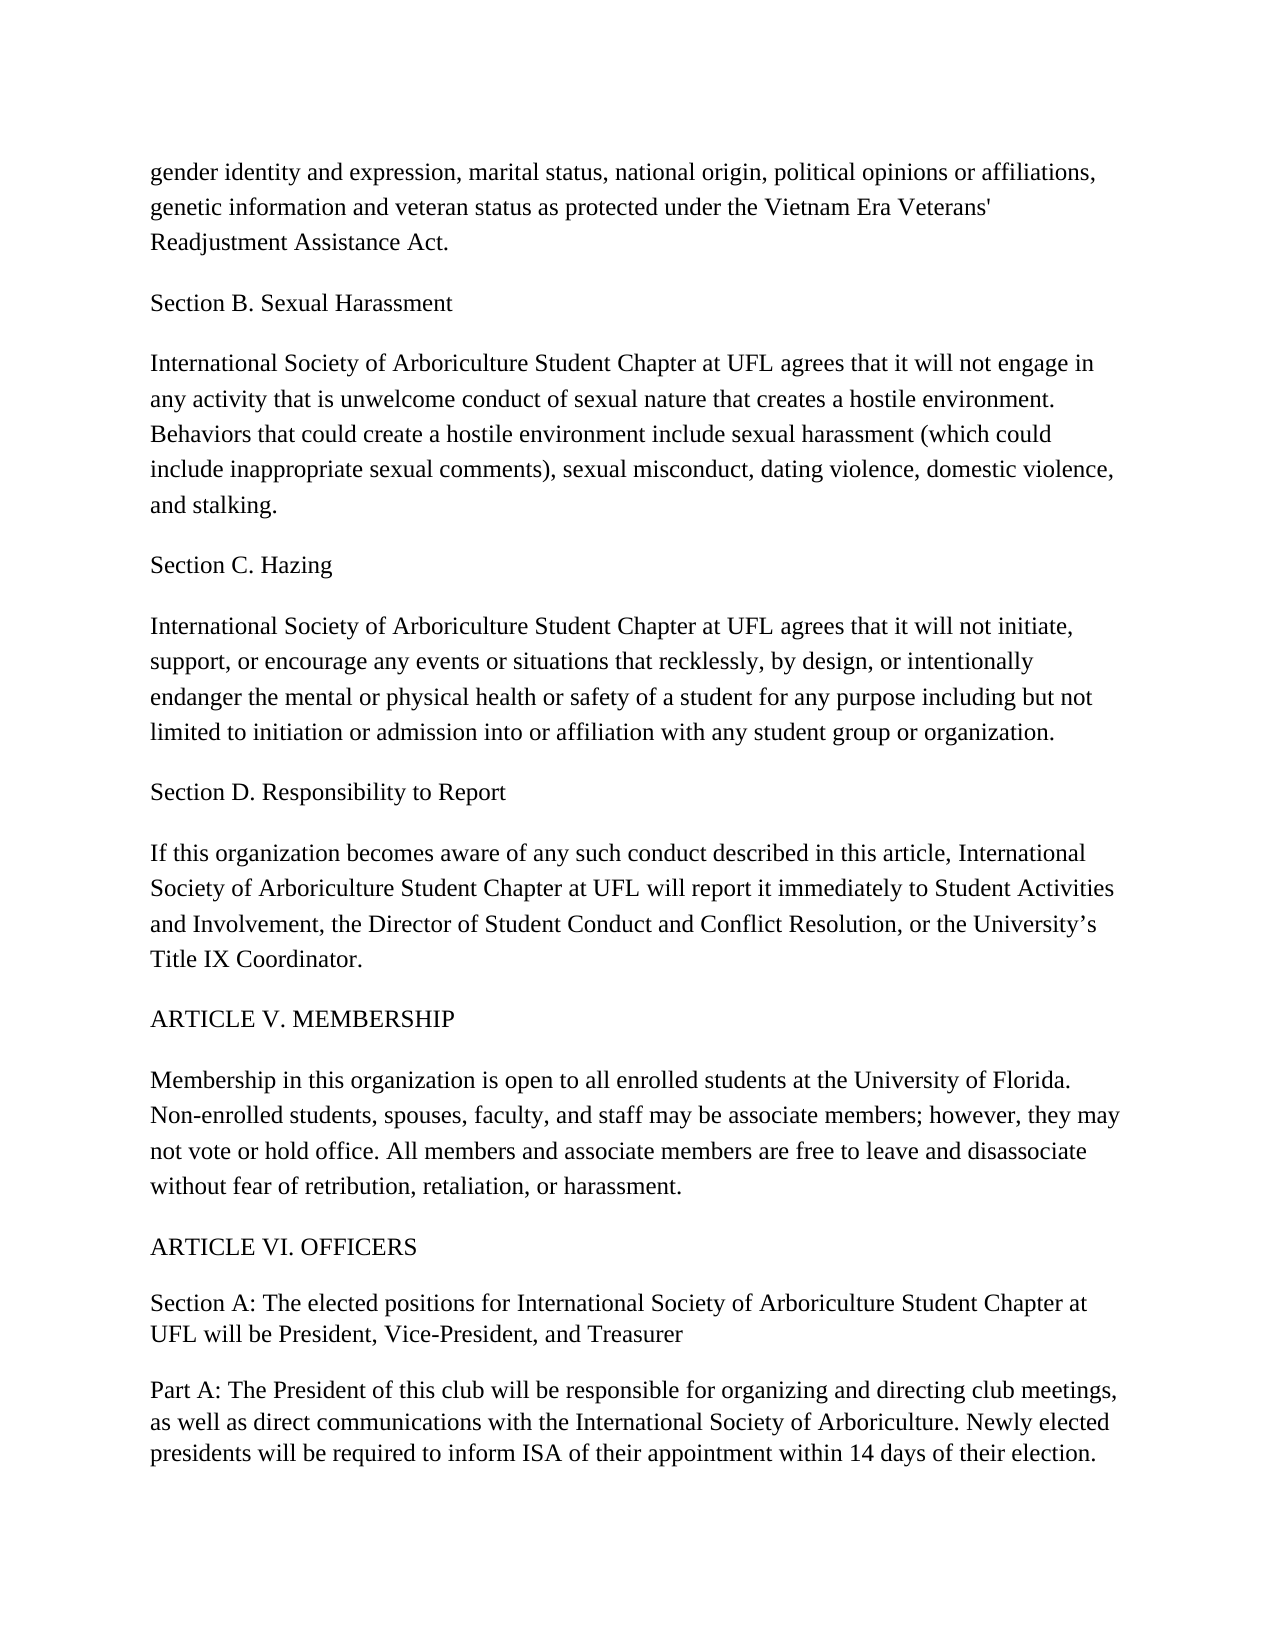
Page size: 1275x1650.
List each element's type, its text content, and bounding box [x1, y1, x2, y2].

text Section A: The elected positions for International Society of Arboriculture Student Chapter at UFL will be President, Vice-President, and Treasurer [150, 1285, 1125, 1348]
text Section C. Hazing [150, 544, 1125, 579]
text If this organization becomes aware of any such conduct described in this article, International Society of Arboriculture Student Chapter at UFL will report it immediately to Student Activities and Involvement, the Director of Student Conduct and Conflict Resolution, or the University’s Title IX Coordinator. [150, 831, 1125, 973]
text International Society of Arboriculture Student Chapter at UFL agrees that it will not engage in any activity that is unwelcome conduct of sexual nature that creates a hostile environment. Behaviors that could create a hostile environment include sexual harassment (which could include inappropriate sexual comments), sexual misconduct, dating violence, domestic violence, and stalking. [150, 342, 1125, 519]
text ARTICLE V. MEMBERSHIP [150, 998, 1125, 1033]
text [150, 1373, 1125, 1467]
text ARTICLE VI. OFFICERS [150, 1225, 1125, 1260]
text Section B. Sexual Harassment [150, 281, 1125, 317]
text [150, 150, 1125, 256]
text Membership in this organization is open to all enrolled students at the University of Florida. Non-enrolled students, spouses, faculty, and staff may be associate members; however, they may not vote or hold office. All members and associate members are free to leave and disassociate without fear of retribution, retaliation, or harassment. [150, 1058, 1125, 1200]
text International Society of Arboriculture Student Chapter at UFL agrees that it will not initiate, support, or encourage any events or situations that recklessly, by design, or intentionally endanger the mental or physical health or safety of a student for any purpose including but not limited to initiation or admission into or affiliation with any student group or organization. [150, 604, 1125, 746]
text Section D. Responsibility to Report [150, 771, 1125, 806]
